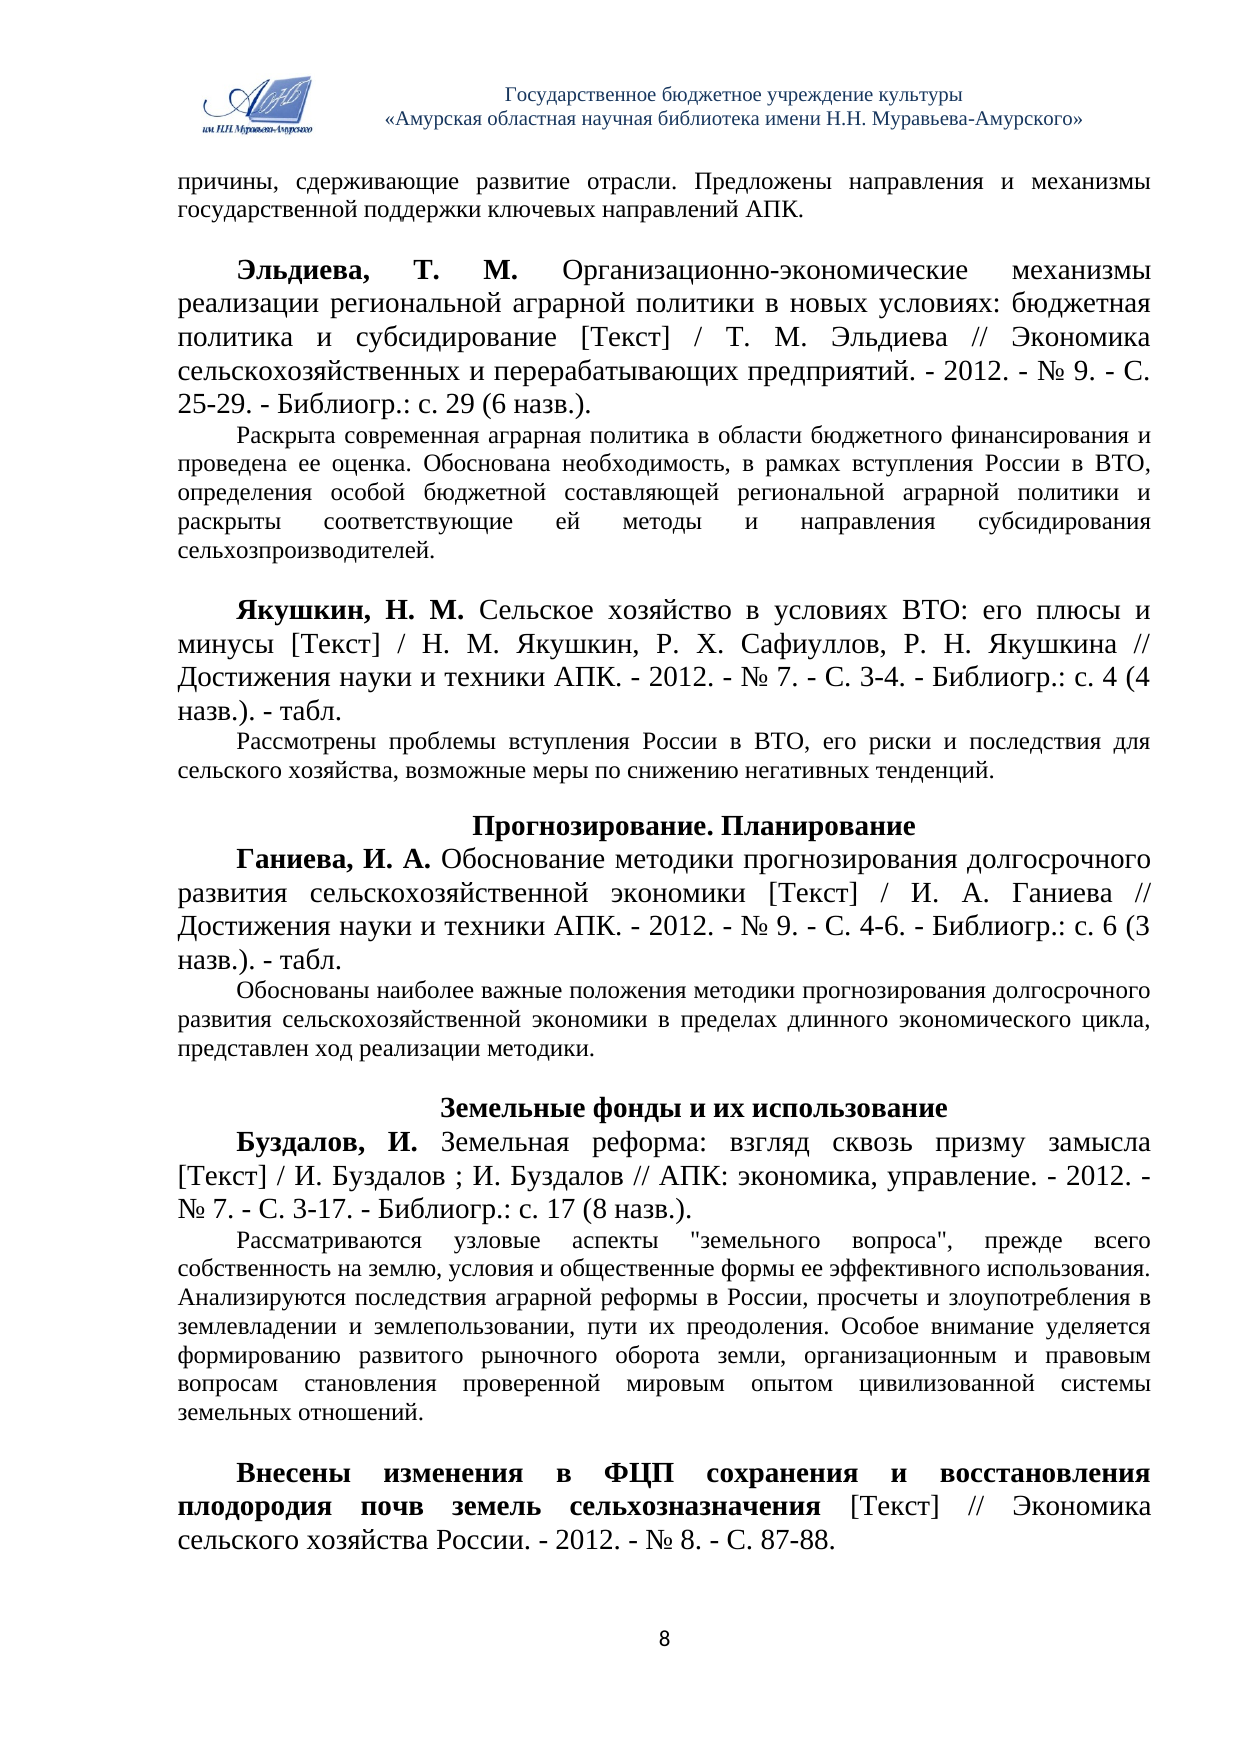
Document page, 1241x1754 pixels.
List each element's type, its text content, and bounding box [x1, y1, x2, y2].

text Рассматриваются узловые аспекты "земельного вопроса", прежде всего собственность на землю, условия и общественные формы ее эффективного использования. Анализируются последствия аграрной реформы в России, просчеты и злоупотребления в землевладении и землепользовании, пути их преодоления. Особое внимание уделяется формированию развитого рыночного оборота земли, организационным и правовым вопросам становления проверенной мировым опытом цивилизованной системы земельных отношений. [177, 1225, 1152, 1426]
text Буздалов, И. Земельная реформа: взгляд сквозь призму замысла [Текст] / И. Буздалов ; И. Буздалов // АПК: экономика, управление. - 2012. - № 7. - С. 3-17. - Библиогр.: с. 17 (8 назв.). [177, 1124, 1152, 1225]
text Эльдиева, Т. М. Организационно-экономические механизмы реализации региональной аграрной политики в новых условиях: бюджетная политика и субсидирование [Текст] / Т. М. Эльдиева // Экономика сельскохозяйственных и перерабатывающих предприятий. - 2012. - № 9. - С. 25-29. - Библиогр.: с. 29 (6 назв.). [177, 252, 1152, 420]
text Рассмотрены проблемы вступления России в ВТО, его риски и последствия для сельского хозяйства, возможные меры по снижению негативных тенденций. [177, 726, 1152, 784]
text Обоснованы наиболее важные положения методики прогнозирования долгосрочного развития сельскохозяйственной экономики в пределах длинного экономического цикла, представлен ход реализации методики. [177, 976, 1152, 1062]
picture [200, 73, 317, 138]
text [177, 166, 1152, 223]
text Раскрыта современная аграрная политика в области бюджетного финансирования и проведена ее оценка. Обоснована необходимость, в рамках вступления России в ВТО, определения особой бюджетной составляющей региональной аграрной политики и раскрыты соответствующие ей методы и направления субсидирования сельхозпроизводителей. [177, 420, 1152, 563]
text Земельные фонды и их использование [177, 1091, 1152, 1124]
text Якушкин, Н. М. Сельское хозяйство в условиях ВТО: его плюсы и минусы [Текст] / Н. М. Якушкин, Р. Х. Сафиуллов, Р. Н. Якушкина // Достижения науки и техники АПК. - 2012. - № 7. - С. 3-4. - Библиогр.: с. 4 (4 назв.). - табл. [177, 592, 1152, 726]
text Прогнозирование. Планирование [177, 808, 1152, 841]
text Ганиева, И. А. Обоснование методики прогнозирования долгосрочного развития сельскохозяйственной экономики [Текст] / И. А. Ганиева // Достижения науки и техники АПК. - 2012. - № 9. - С. 4-6. - Библиогр.: с. 6 (3 назв.). - табл. [177, 841, 1152, 976]
text Внесены изменения в ФЦП сохранения и восстановления плодородия почв земель сельхозназначения [Текст] // Экономика сельского хозяйства России. - 2012. - № 8. - С. 87-88. [177, 1455, 1152, 1555]
